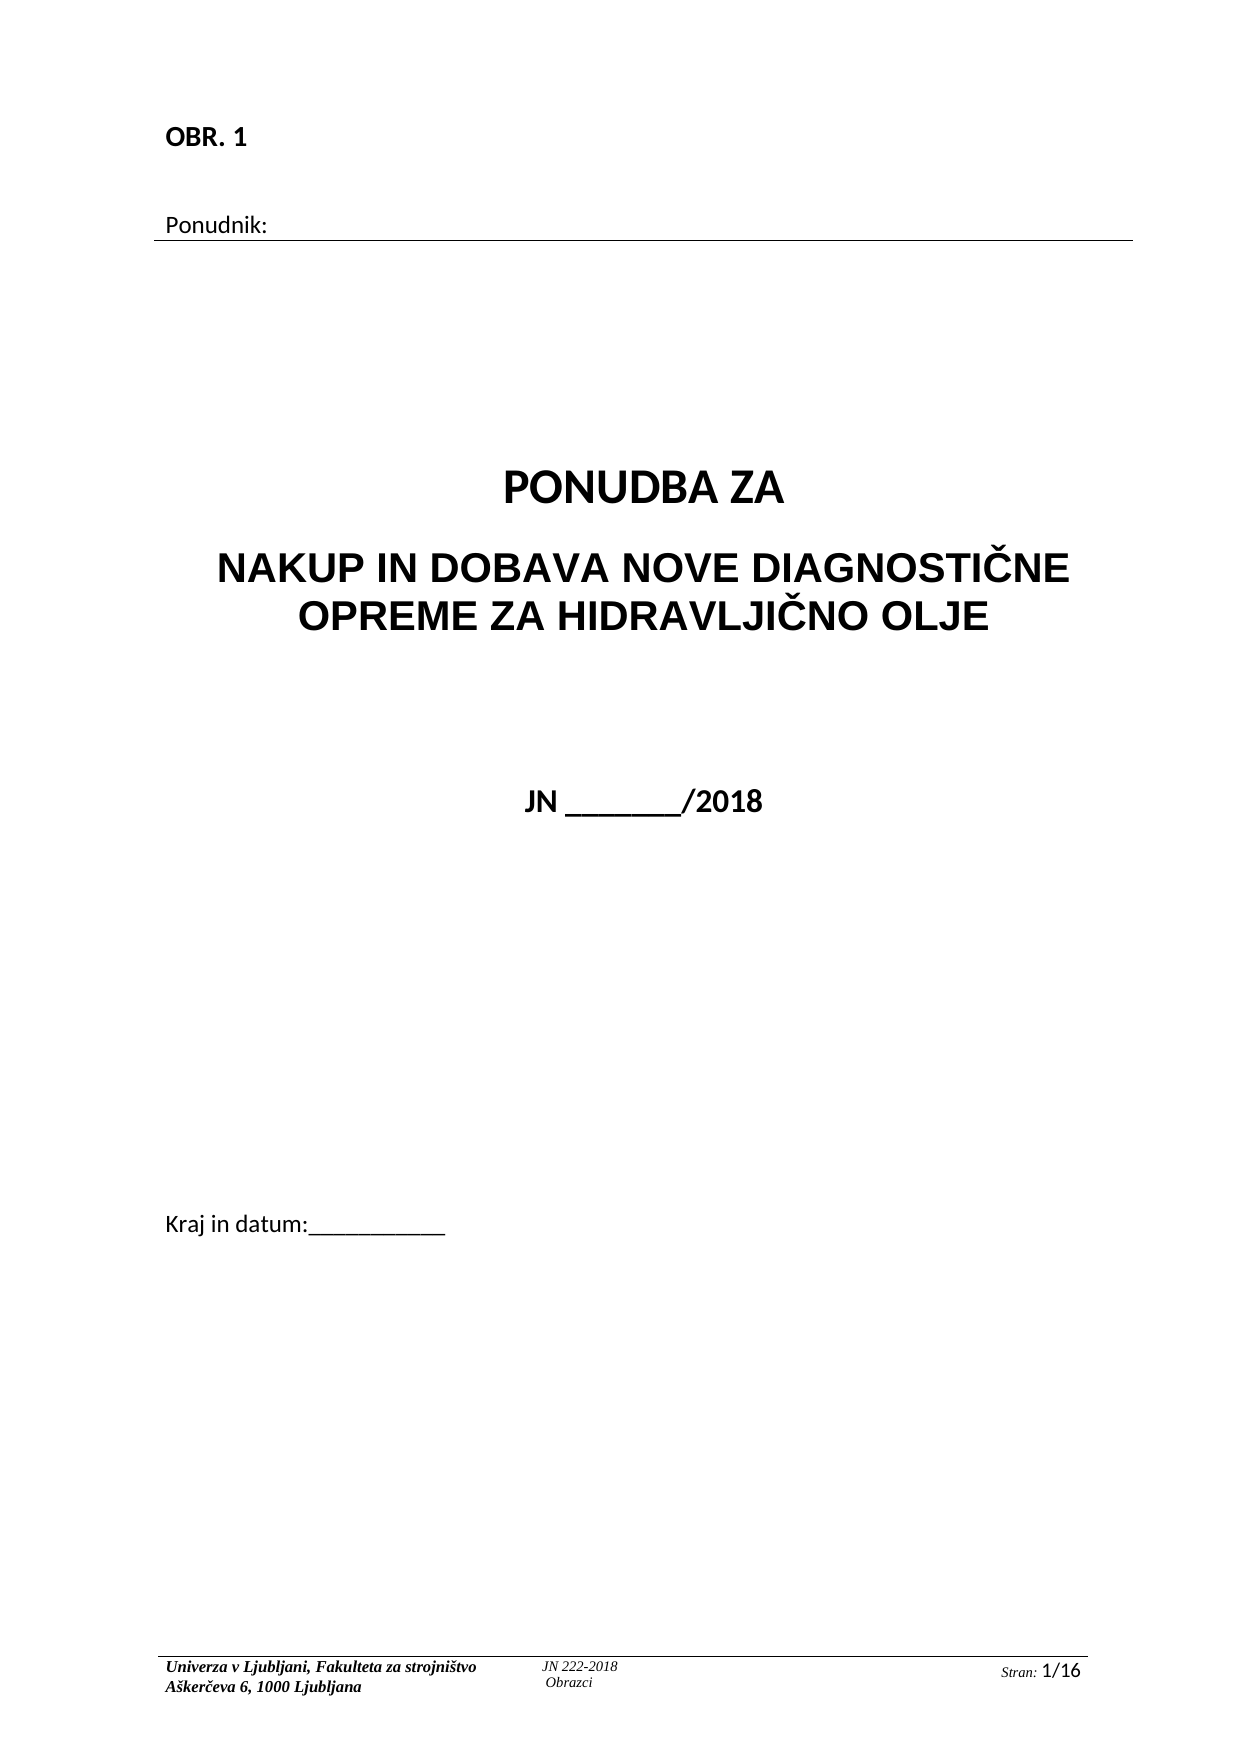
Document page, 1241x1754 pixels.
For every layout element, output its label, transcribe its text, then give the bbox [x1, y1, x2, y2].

table_header Ponudnik: [154, 209, 1133, 240]
text NAKUP IN DOBAVA NOVE DIAGNOSTIČNE OPREME ZA HIDRAVLJIČNO OLJE [165, 543, 1122, 639]
text Kraj in datum:___________ [165, 1208, 1122, 1238]
text JN _______/2018 [165, 780, 1122, 821]
subtitle OBR. 1 [165, 118, 1122, 154]
text PONUDBA ZA [165, 454, 1122, 516]
